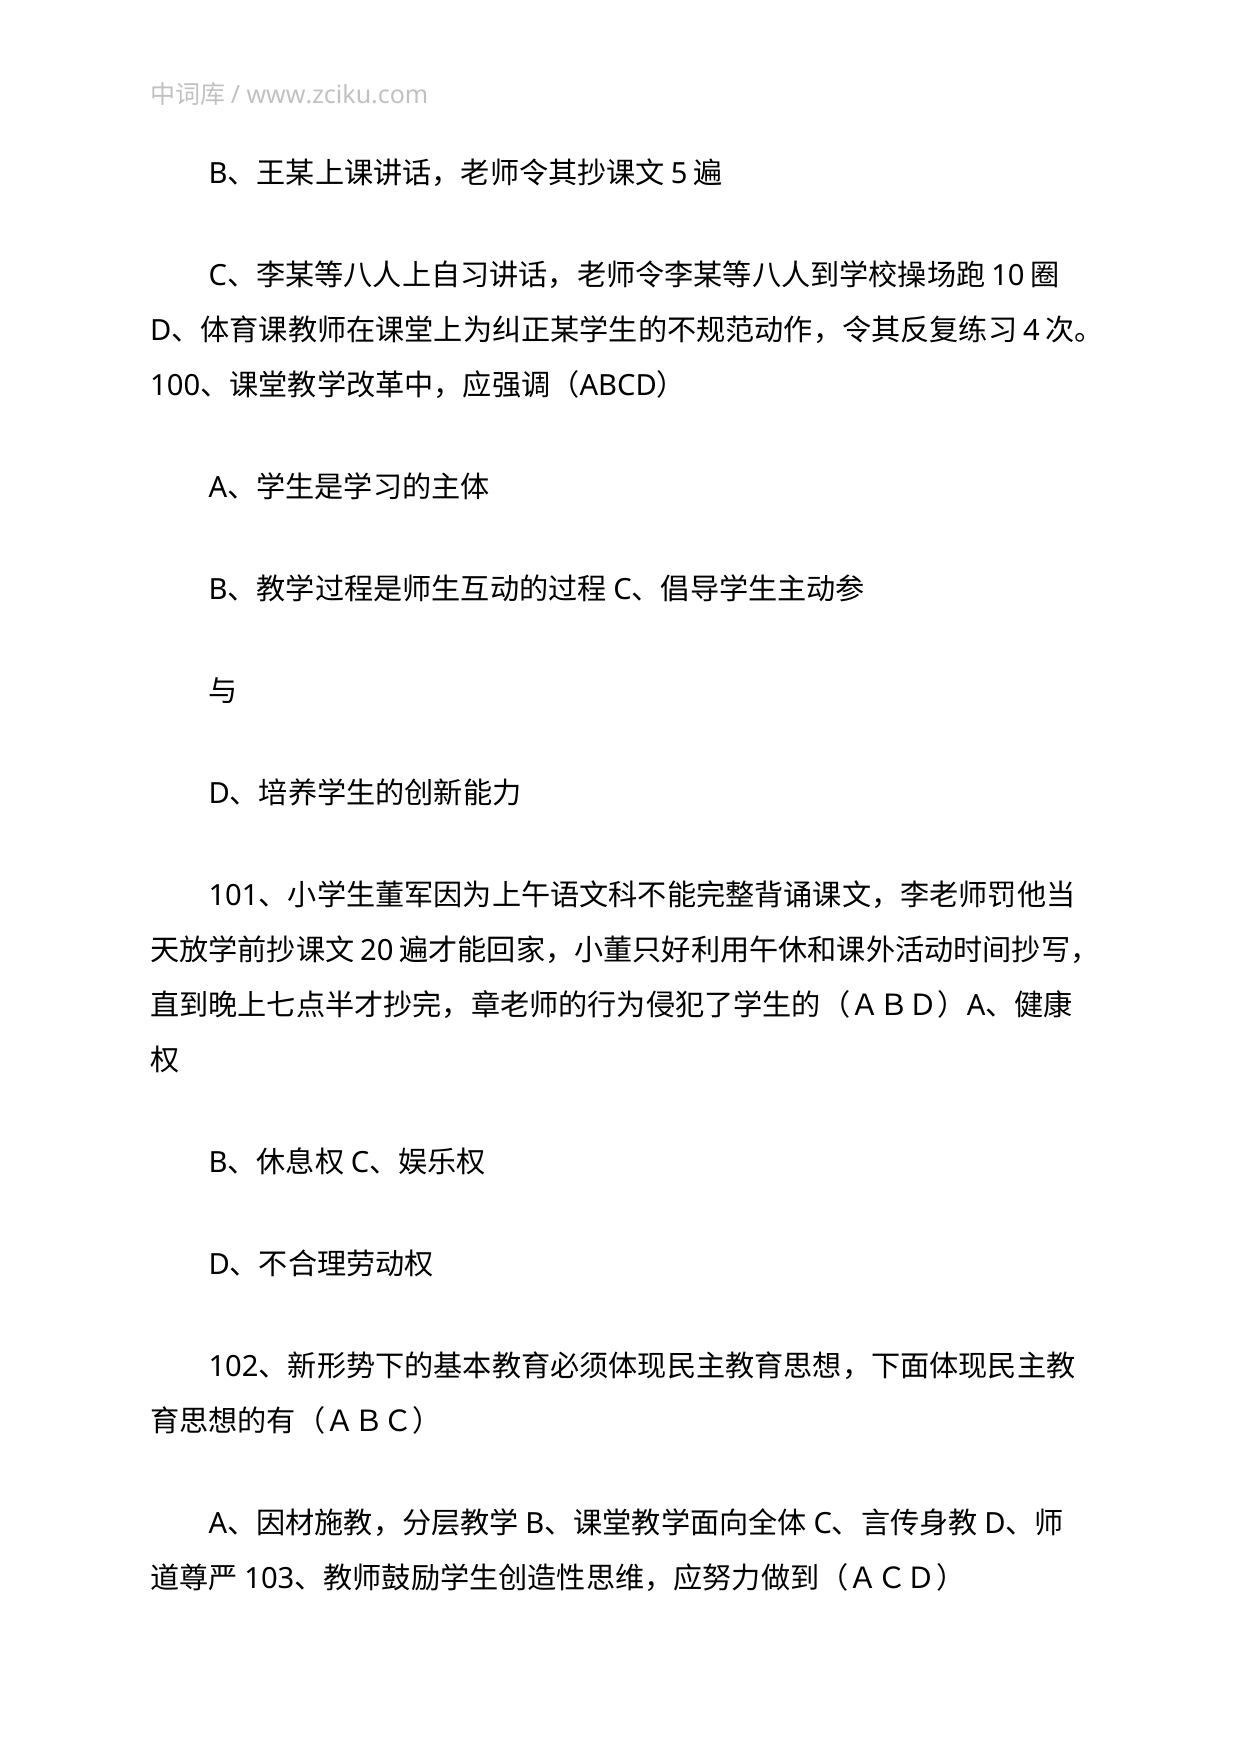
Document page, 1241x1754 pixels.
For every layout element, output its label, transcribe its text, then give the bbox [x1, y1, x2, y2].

text 与 [150, 668, 1090, 710]
text A、因材施教，分层教学 B、课堂教学面向全体 C、言传身教 D、师道尊严 103、教师鼓励学生创造性思维，应努力做到（ＡＣＤ） [150, 1499, 1090, 1597]
text D、不合理劳动权 [150, 1240, 1090, 1283]
text B、教学过程是师生互动的过程 C、倡导学生主动参 [150, 566, 1090, 608]
text 102、新形势下的基本教育必须体现民主教育思想，下面体现民主教育思想的有（ＡＢＣ） [150, 1342, 1090, 1440]
text D、培养学生的创新能力 [150, 770, 1090, 812]
text C、李某等八人上自习讲话，老师令李某等八人到学校操场跑10圈 D、体育课教师在课堂上为纠正某学生的不规范动作，令其反复练习4次。100、课堂教学改革中，应强调（ABCD） [150, 252, 1090, 404]
text B、休息权 C、娱乐权 [150, 1138, 1090, 1181]
text B、王某上课讲话，老师令其抄课文5遍 [150, 150, 1090, 192]
text 101、小学生董军因为上午语文科不能完整背诵课文，李老师罚他当天放学前抄课文20遍才能回家，小董只好利用午休和课外活动时间抄写，直到晚上七点半才抄完，章老师的行为侵犯了学生的（ＡＢＤ）A、健康权 [150, 872, 1090, 1079]
text A、学生是学习的主体 [150, 464, 1090, 506]
